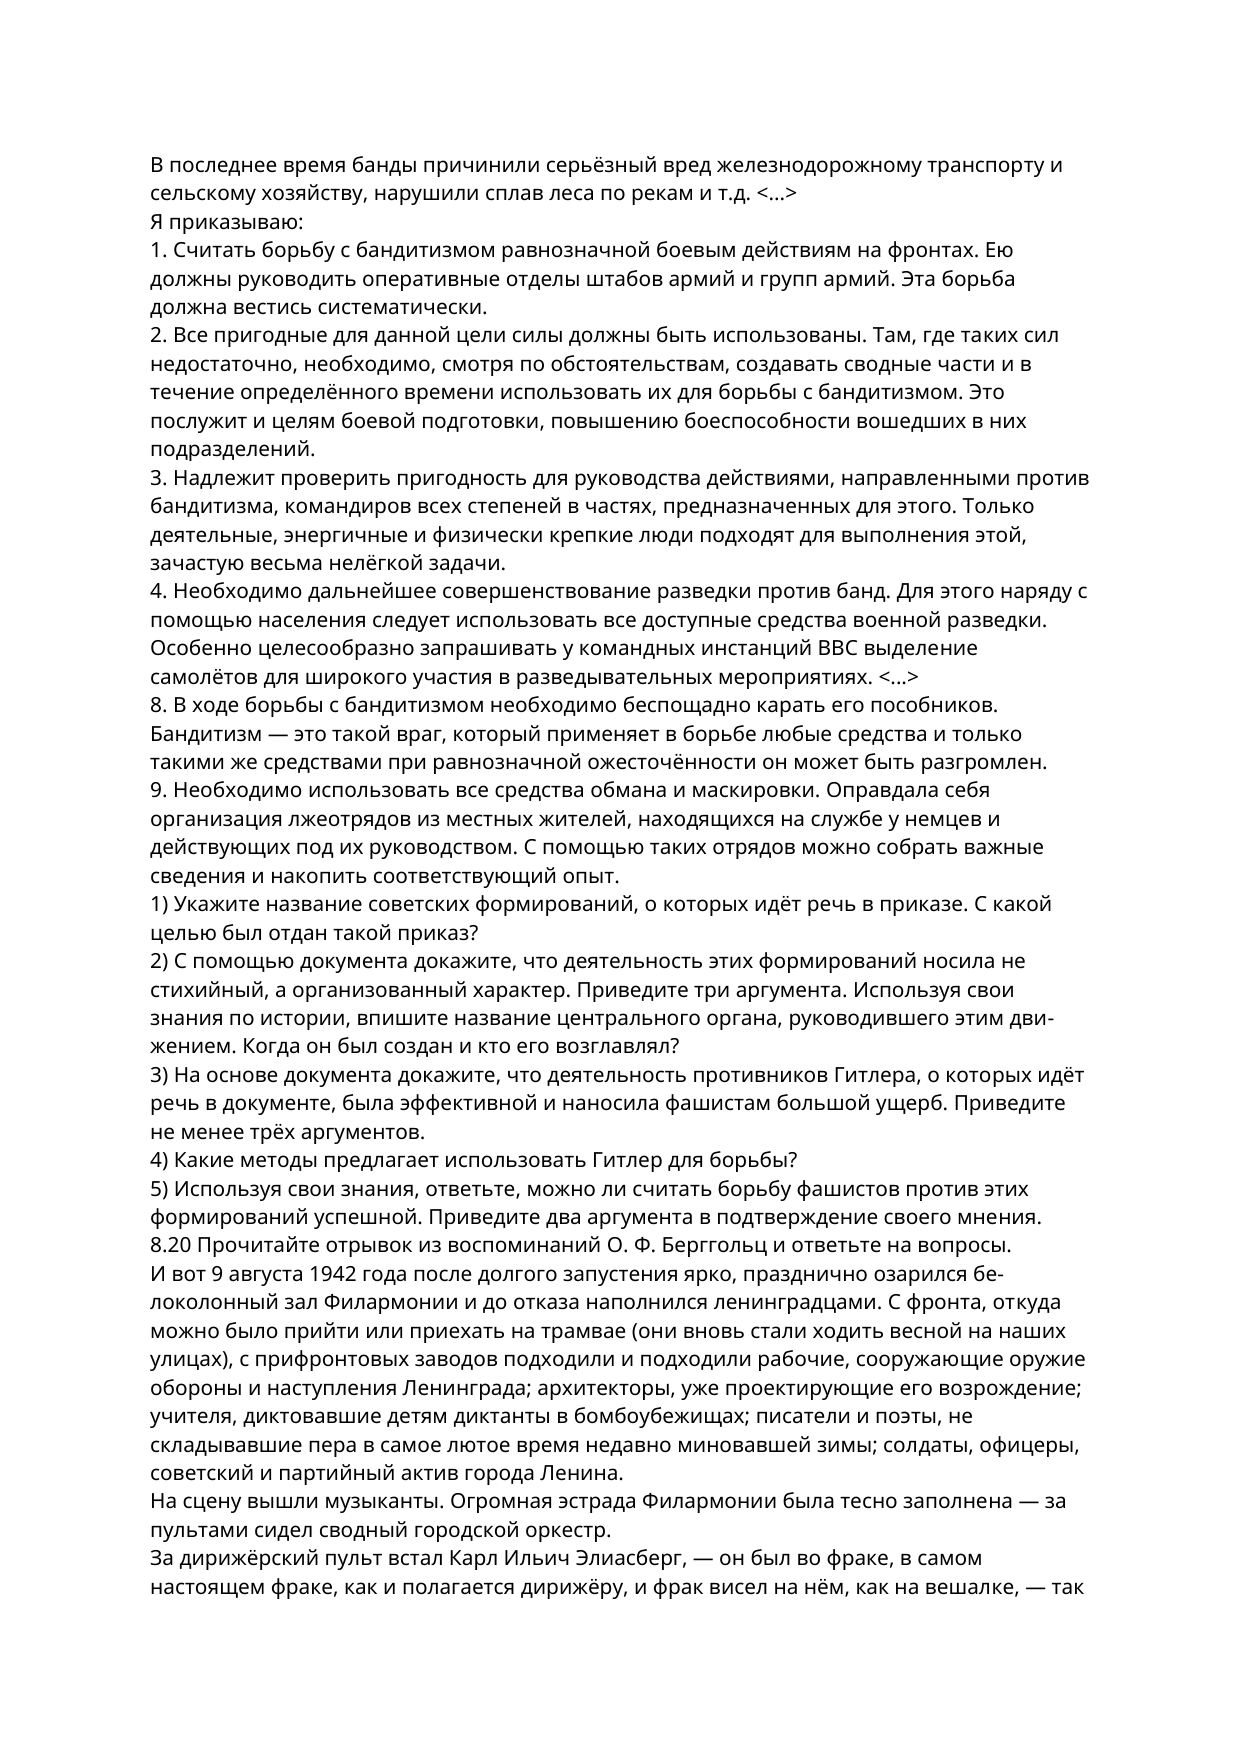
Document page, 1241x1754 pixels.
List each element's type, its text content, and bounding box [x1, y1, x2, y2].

text Я приказываю: [150, 207, 1090, 235]
text 5) Используя свои знания, ответьте, можно ли считать борьбу фашистов против этих формирований успешной. Приведите два аргумента в подтверждение своего мнения. [150, 1174, 1090, 1231]
text В последнее время банды причинили серьёзный вред железнодорожному транспорту и сельскому хозяйству, нарушили сплав леса по рекам и т.д. <...> [150, 150, 1090, 207]
text 4) Какие методы предлагает использовать Гитлер для борьбы? [150, 1145, 1090, 1174]
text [150, 1543, 1090, 1600]
text 2. Все пригодные для данной цели силы должны быть использованы. Там, где таких сил недостаточно, необходимо, смотря по обстоятельствам, создавать сводные части и в течение определённого времени использовать их для борьбы с бандитизмом. Это послужит и целям боевой подготовки, повышению боеспособности вошедших в них подразделений. [150, 321, 1090, 463]
text 3. Надлежит проверить пригодность для руководства действиями, направленными против бандитизма, командиров всех степеней в частях, предназначенных для этого. Только деятельные, энергичные и физически крепкие люди подходят для выполнения этой, зачастую весьма нелёгкой задачи. [150, 463, 1090, 577]
text 9. Необходимо использовать все средства обмана и маскировки. Оправдала себя организация лжеотрядов из местных жителей, находящихся на службе у немцев и действующих под их руководством. С помощью таких отрядов можно собрать важные сведения и накопить соответствующий опыт. [150, 776, 1090, 889]
text 8.20 Прочитайте отрывок из воспоминаний О. Ф. Берггольц и ответьте на вопросы. [150, 1231, 1090, 1259]
text И вот 9 августа 1942 года после долгого запустения ярко, празднично озарился бе-локолонный зал Филармонии и до отказа наполнился ленинградцами. С фронта, откуда можно было прийти или приехать на трамвае (они вновь стали ходить весной на наших улицах), с прифронтовых заводов подходили и подходили рабочие, сооружающие оружие обороны и наступления Ленинграда; архитекторы, уже проектирующие его возрождение; учителя, диктовавшие детям диктанты в бомбоубежищах; писатели и поэты, не складывавшие пера в самое лютое время недавно миновавшей зимы; солдаты, офицеры, советский и партийный актив города Ленина. [150, 1259, 1090, 1487]
text 8. В ходе борьбы с бандитизмом необходимо беспощадно карать его пособников. Бандитизм — это такой враг, который применяет в борьбе любые средства и только такими же средствами при равнозначной ожесточённости он может быть разгромлен. [150, 690, 1090, 776]
text 4. Необходимо дальнейшее совершенствование разведки против банд. Для этого наряду с помощью населения следует использовать все доступные средства военной разведки. Особенно целесообразно запрашивать у командных инстанций ВВС выделение самолётов для широкого участия в разведывательных мероприятиях. <...> [150, 577, 1090, 690]
text 1. Считать борьбу с бандитизмом равнозначной боевым действиям на фронтах. Ею должны руководить оперативные отделы штабов армий и групп армий. Эта борьба должна вестись систематически. [150, 235, 1090, 321]
text 2) С помощью документа докажите, что деятельность этих формирований носила не стихийный, а организованный характер. Приведите три аргумента. Используя свои знания по истории, впишите название центрального органа, руководившего этим движением. Когда он был создан и кто его возглавлял? [150, 946, 1090, 1060]
text На сцену вышли музыканты. Огромная эстрада Филармонии была тесно заполнена — за пультами сидел сводный городской оркестр. [150, 1487, 1090, 1543]
text 3) На основе документа докажите, что деятельность противников Гитлера, о которых идёт речь в документе, была эффективной и наносила фашистам большой ущерб. Приведите не менее трёх аргументов. [150, 1060, 1090, 1145]
text 1) Укажите название советских формирований, о которых идёт речь в приказе. С какой целью был отдан такой приказ? [150, 889, 1090, 946]
